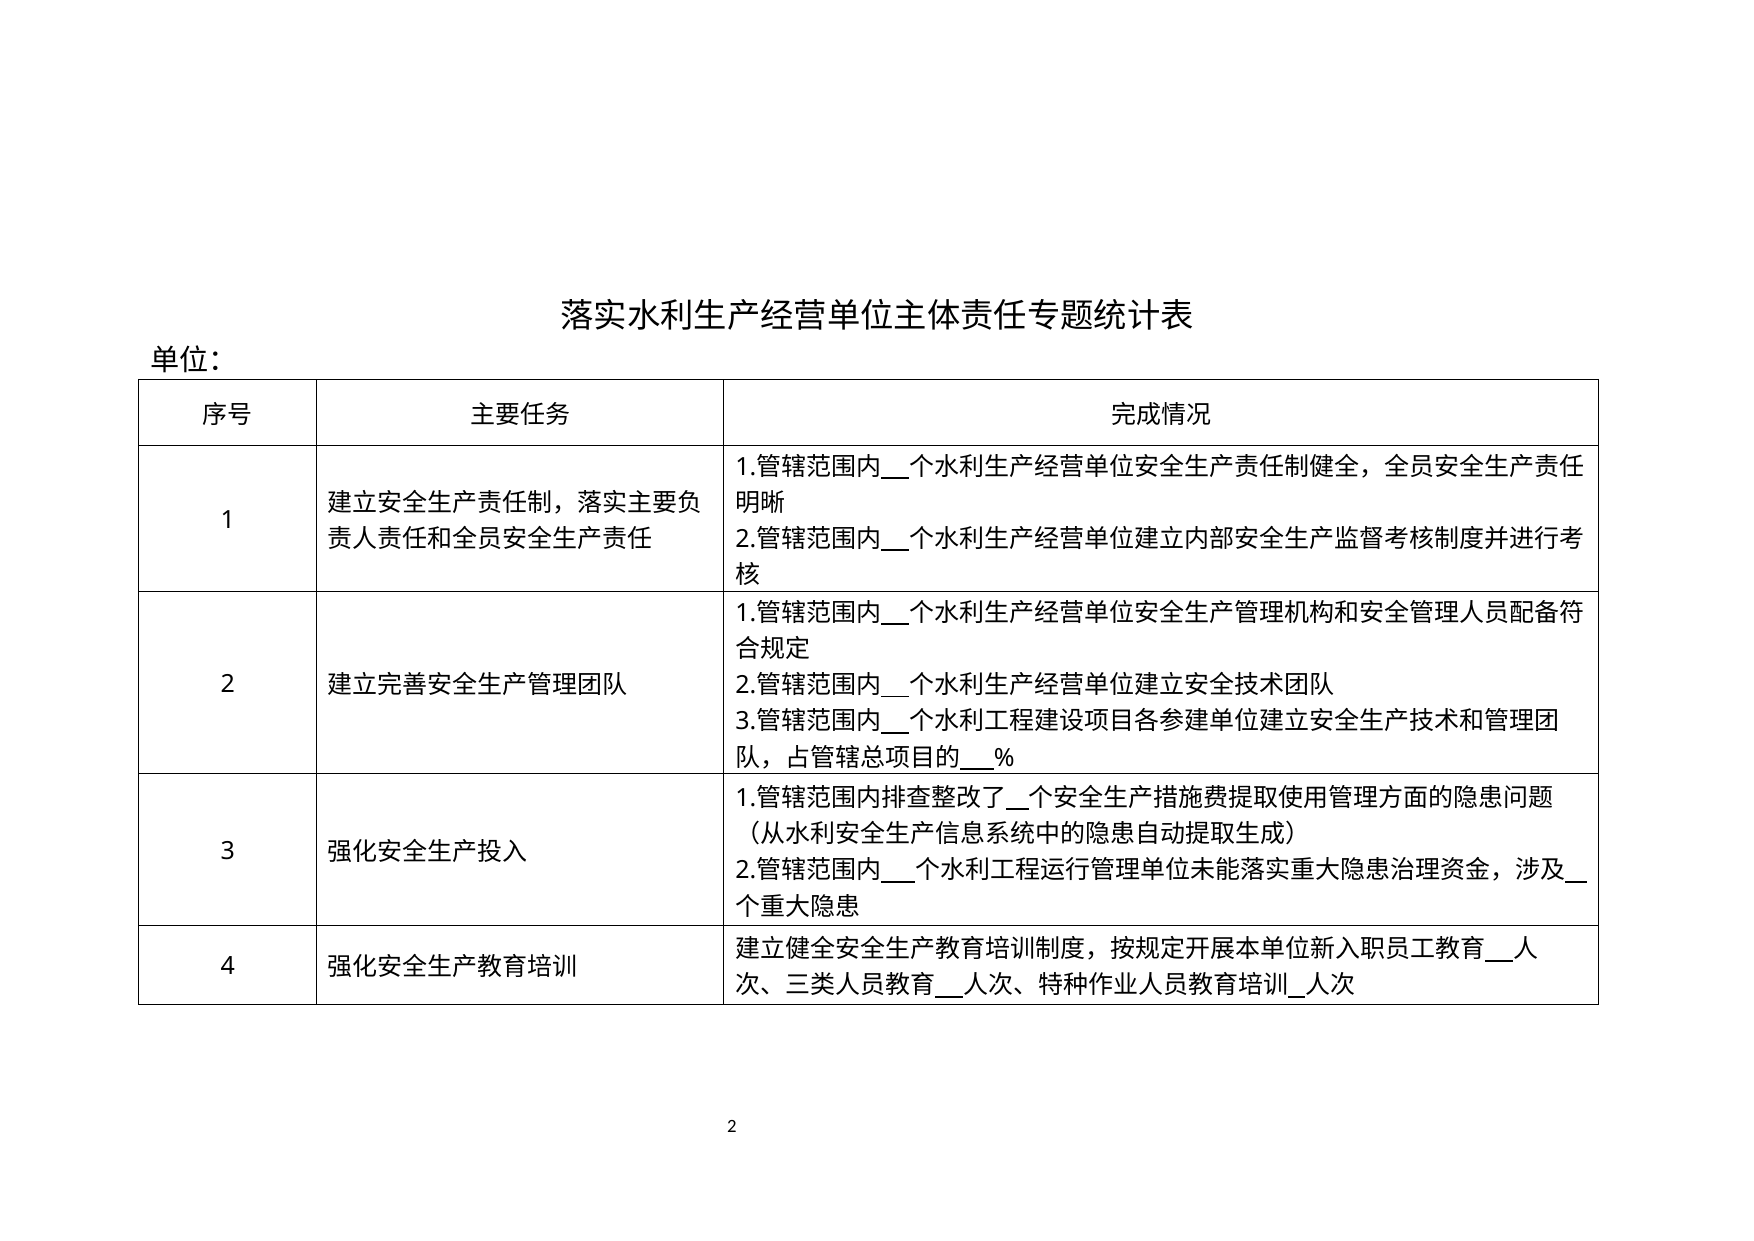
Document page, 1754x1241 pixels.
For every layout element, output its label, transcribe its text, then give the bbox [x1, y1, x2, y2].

table_header 主要任务 [317, 380, 723, 445]
table_cell 强化安全生产教育培训 [317, 926, 723, 1004]
table_cell 建立完善安全生产管理团队 [317, 592, 723, 773]
table_cell 建立安全生产责任制，落实主要负责人责任和全员安全生产责任 [317, 446, 723, 591]
table_cell 1.管辖范围内 个水利生产经营单位安全生产管理机构和安全管理人员配备符合规定 2.管辖范围内 个水利生产经营单位建立安全技术团队 3.管辖范围内 个水利工程建设项目各参建单位建立安全生产技术和管理团队，占管辖总项目的 % [724, 592, 1598, 773]
text 单位： [150, 337, 1604, 379]
table_cell 3 [139, 774, 316, 925]
table_cell 2 [139, 592, 316, 773]
table_header 完成情况 [724, 380, 1598, 445]
text 落实水利生产经营单位主体责任专题统计表 [150, 288, 1604, 337]
table_cell 强化安全生产投入 [317, 774, 723, 925]
table_cell 4 [139, 926, 316, 1004]
table_header 序号 [139, 380, 316, 445]
table_cell 1.管辖范围内 个水利生产经营单位安全生产责任制健全，全员安全生产责任明晰 2.管辖范围内 个水利生产经营单位建立内部安全生产监督考核制度并进行考核 [724, 446, 1598, 591]
table_cell 建立健全安全生产教育培训制度，按规定开展本单位新入职员工教育 人次、三类人员教育 人次、特种作业人员教育培训 人次 [724, 926, 1598, 1004]
table_cell 1.管辖范围内排查整改了 个安全生产措施费提取使用管理方面的隐患问题（从水利安全生产信息系统中的隐患自动提取生成） 2.管辖范围内 个水利工程运行管理单位未能落实重大隐患治理资金，涉及 个重大隐患 [724, 774, 1598, 925]
table_cell 1 [139, 446, 316, 591]
